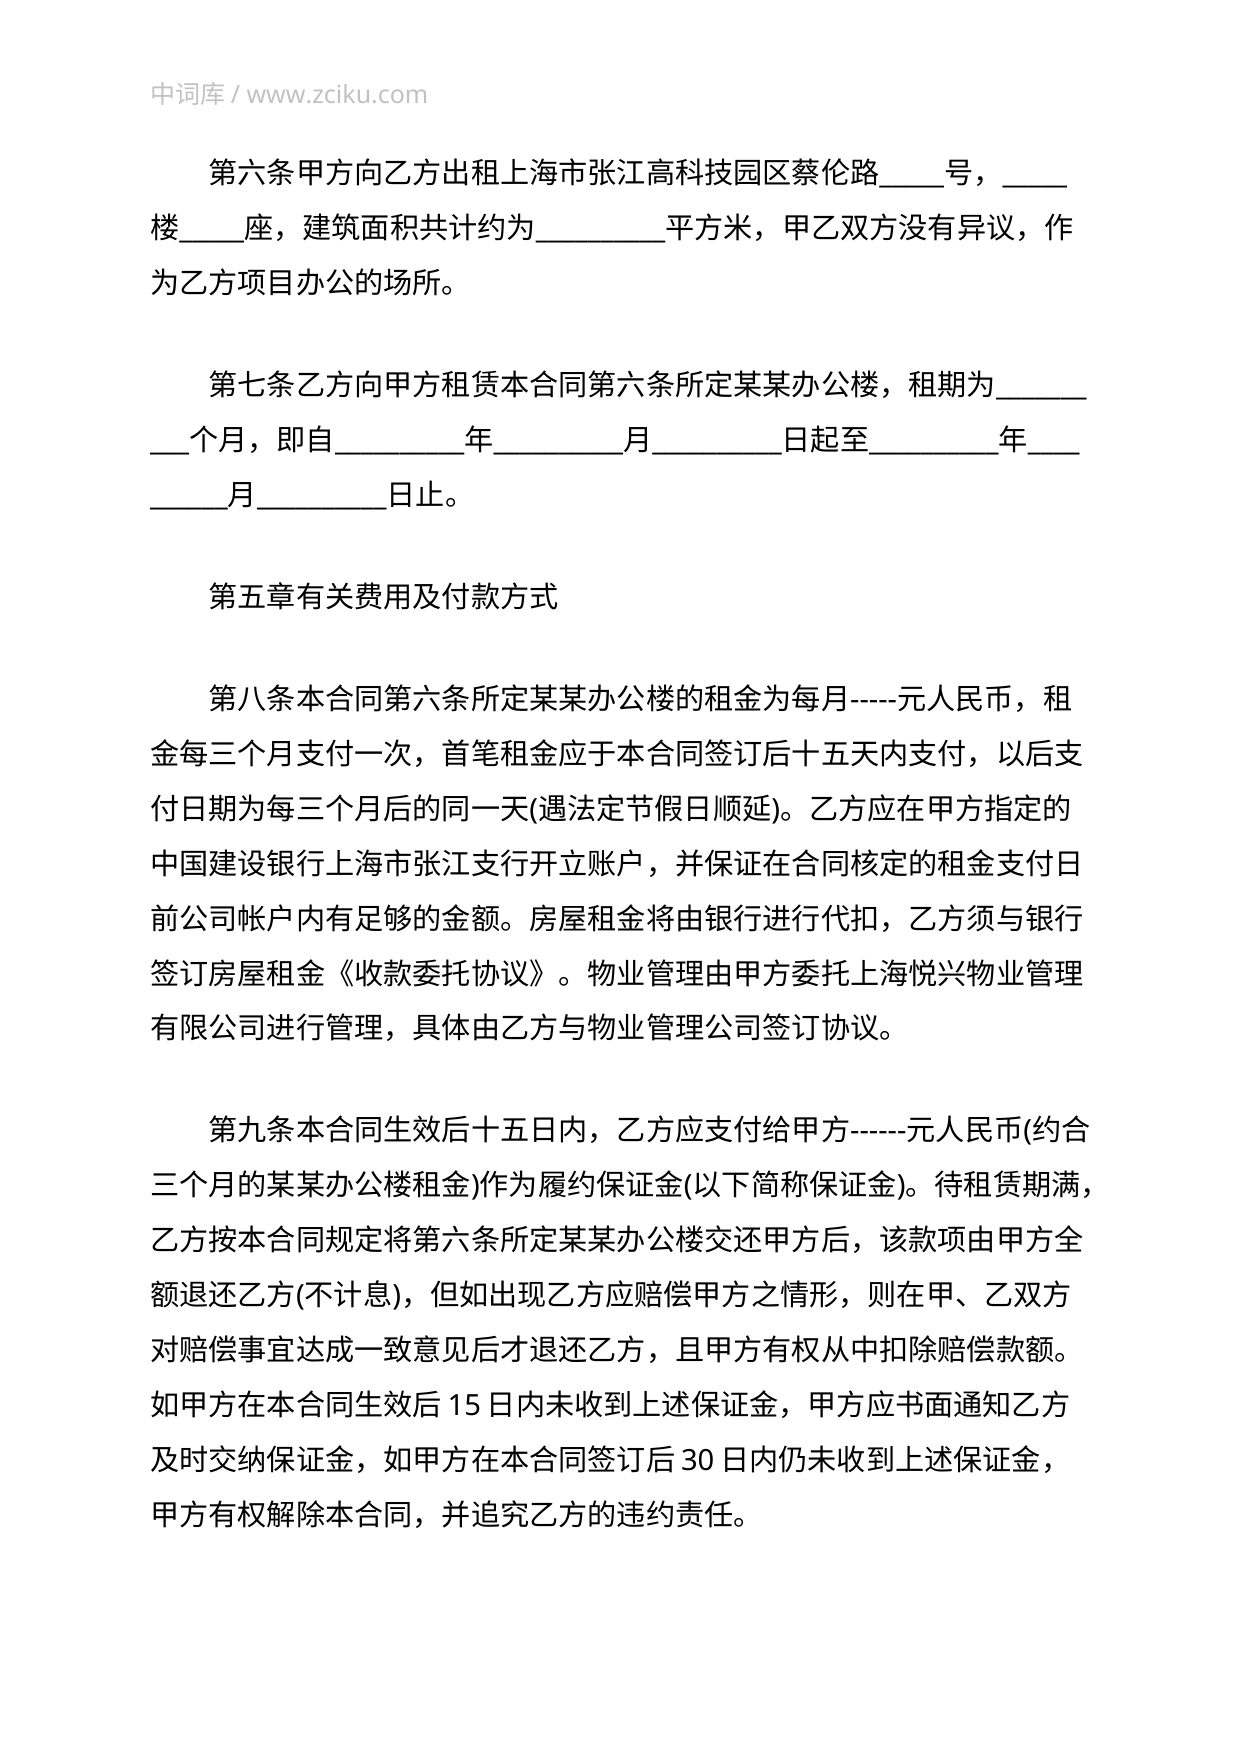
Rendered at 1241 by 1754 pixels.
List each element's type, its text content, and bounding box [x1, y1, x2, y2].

text 第八条本合同第六条所定某某办公楼的租金为每月-----元人民币，租金每三个月支付一次，首笔租金应于本合同签订后十五天内支付，以后支付日期为每三个月后的同一天(遇法定节假日顺延)。乙方应在甲方指定的中国建设银行上海市张江支行开立账户，并保证在合同核定的租金支付日前公司帐户内有足够的金额。房屋租金将由银行进行代扣，乙方须与银行签订房屋租金《收款委托协议》。物业管理由甲方委托上海悦兴物业管理有限公司进行管理，具体由乙方与物业管理公司签订协议。 [150, 676, 1090, 1047]
text 第九条本合同生效后十五日内，乙方应支付给甲方------元人民币(约合三个月的某某办公楼租金)作为履约保证金(以下简称保证金)。待租赁期满，乙方按本合同规定将第六条所定某某办公楼交还甲方后，该款项由甲方全额退还乙方(不计息)，但如出现乙方应赔偿甲方之情形，则在甲、乙双方对赔偿事宜达成一致意见后才退还乙方，且甲方有权从中扣除赔偿款额。如甲方在本合同生效后15日内未收到上述保证金，甲方应书面通知乙方及时交纳保证金，如甲方在本合同签订后30日内仍未收到上述保证金，甲方有权解除本合同，并追究乙方的违约责任。 [150, 1107, 1090, 1534]
text 第七条乙方向甲方租赁本合同第六条所定某某办公楼，租期为__________个月，即自__________年__________月__________日起至__________年__________月__________日止。 [150, 362, 1090, 514]
text 第六条甲方向乙方出租上海市张江高科技园区蔡伦路_____号，_____楼_____座，建筑面积共计约为__________平方米，甲乙双方没有异议，作为乙方项目办公的场所。 [150, 150, 1090, 302]
text 第五章有关费用及付款方式 [150, 574, 1090, 616]
